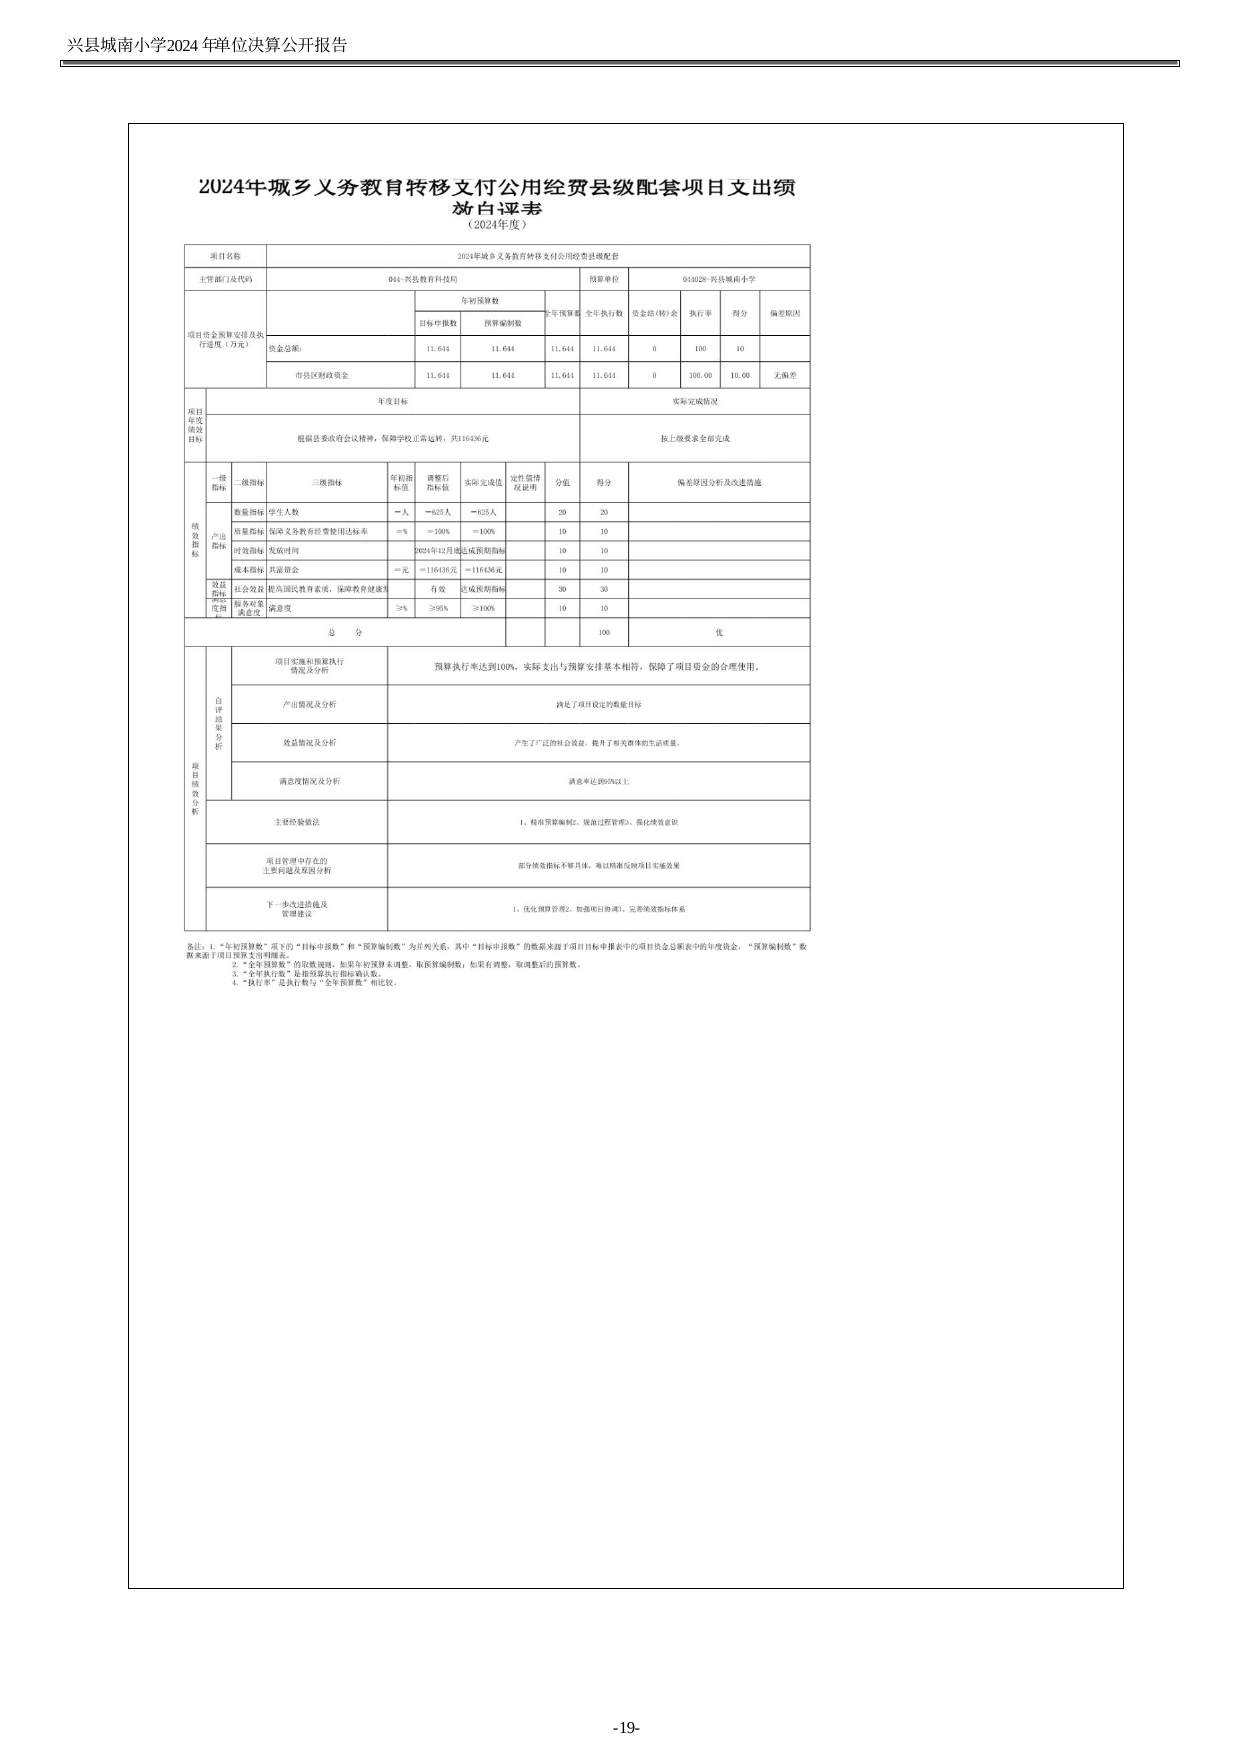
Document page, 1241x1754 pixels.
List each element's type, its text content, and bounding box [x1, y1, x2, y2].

text 算 [264, 37, 281, 56]
text 报 [314, 37, 331, 56]
text 开 [297, 37, 314, 56]
text 公 [281, 37, 297, 56]
picture [61, 61, 1179, 66]
text 位 [231, 37, 247, 56]
text 19- [619, 1718, 666, 1737]
text 学 [150, 37, 167, 56]
text 单 [214, 37, 231, 56]
text 小 [133, 37, 150, 56]
text 告 [331, 37, 361, 56]
text 城 [100, 37, 117, 56]
text 南 [117, 37, 133, 56]
text 兴 [67, 37, 83, 56]
text 2024年 [167, 37, 214, 56]
text 县 [83, 37, 100, 56]
picture [129, 124, 1123, 1588]
text 决 [247, 37, 264, 56]
